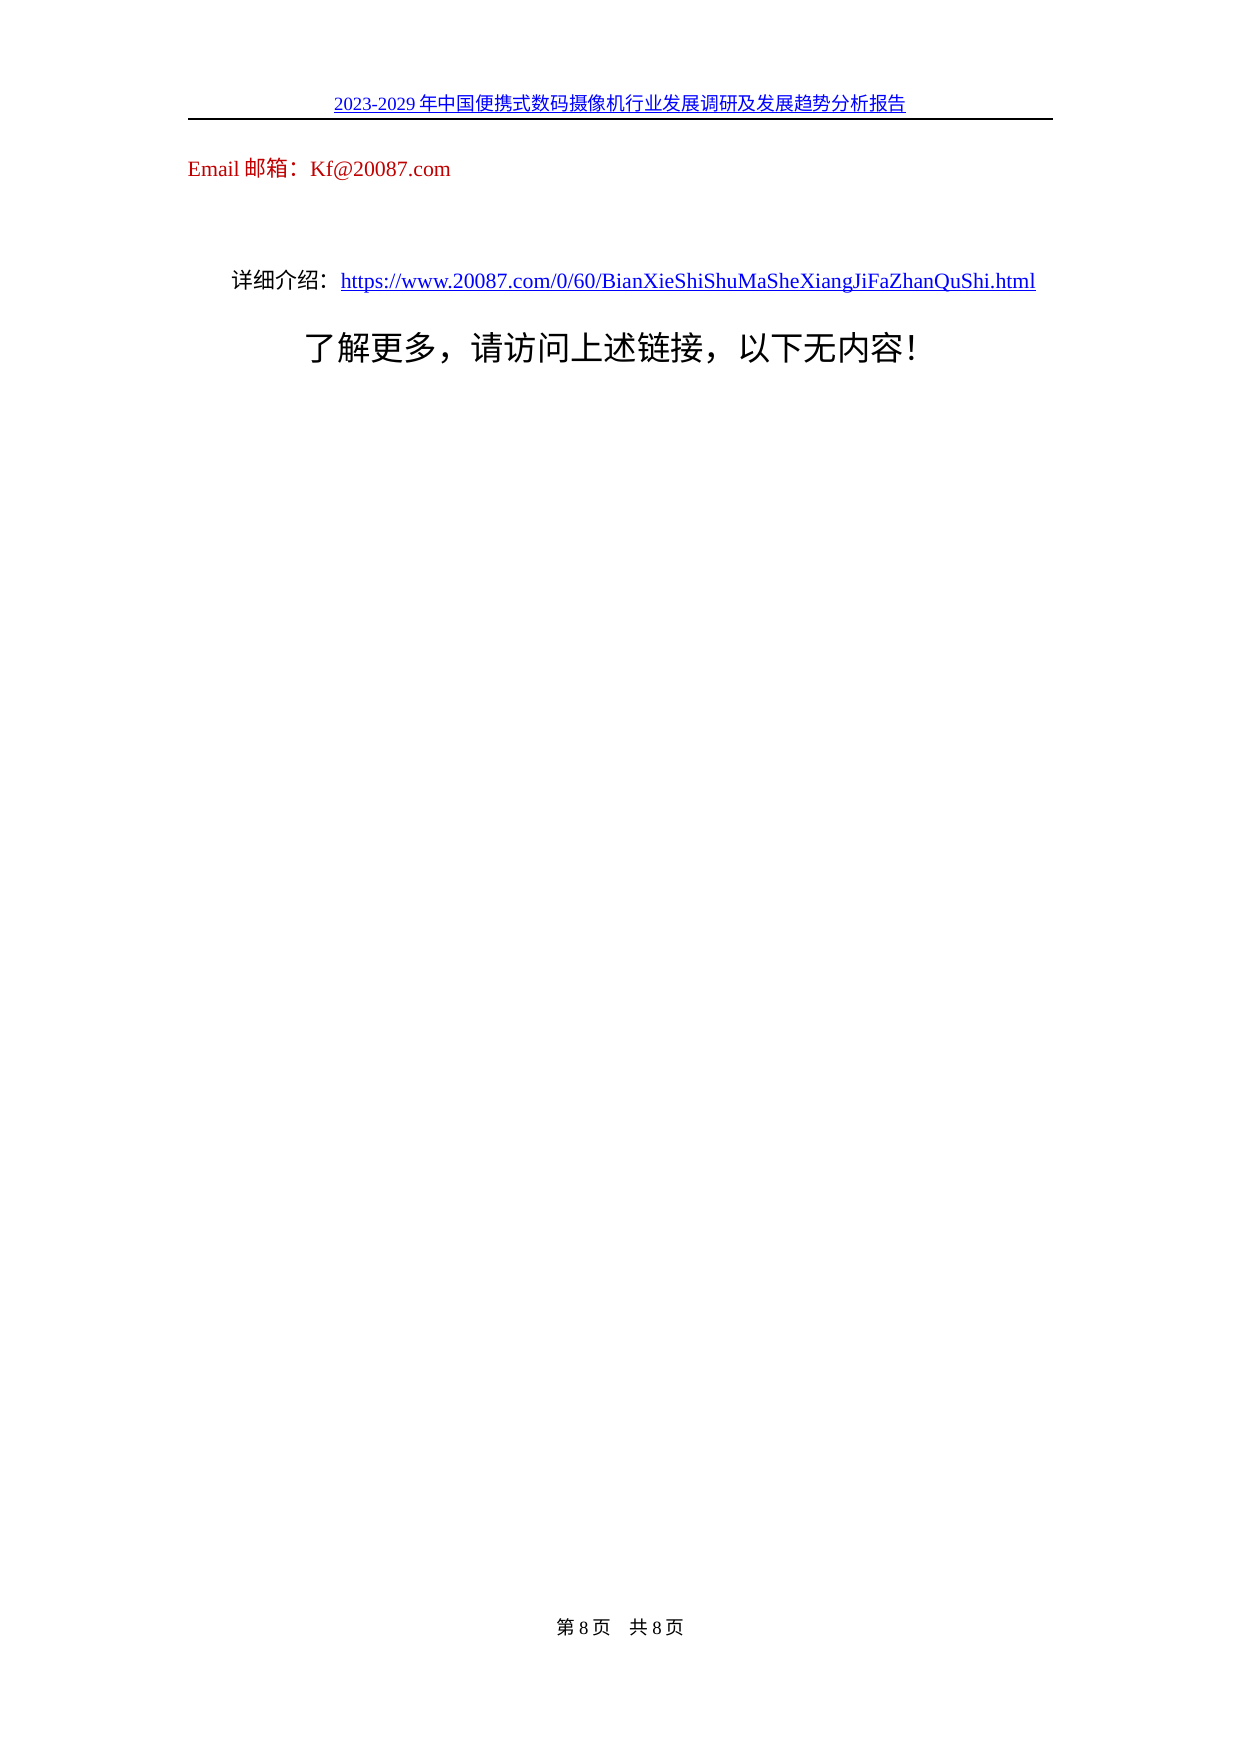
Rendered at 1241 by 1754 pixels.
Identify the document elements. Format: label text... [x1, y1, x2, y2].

title 了解更多，请访问上述链接，以下无内容！ [187, 313, 1053, 378]
text 详细介绍：https://www.20087.com/0/60/BianXieShiShuMaSheXiangJiFaZhanQuShi.html [187, 263, 1053, 296]
text Email邮箱：Kf@20087.com [187, 150, 1053, 183]
